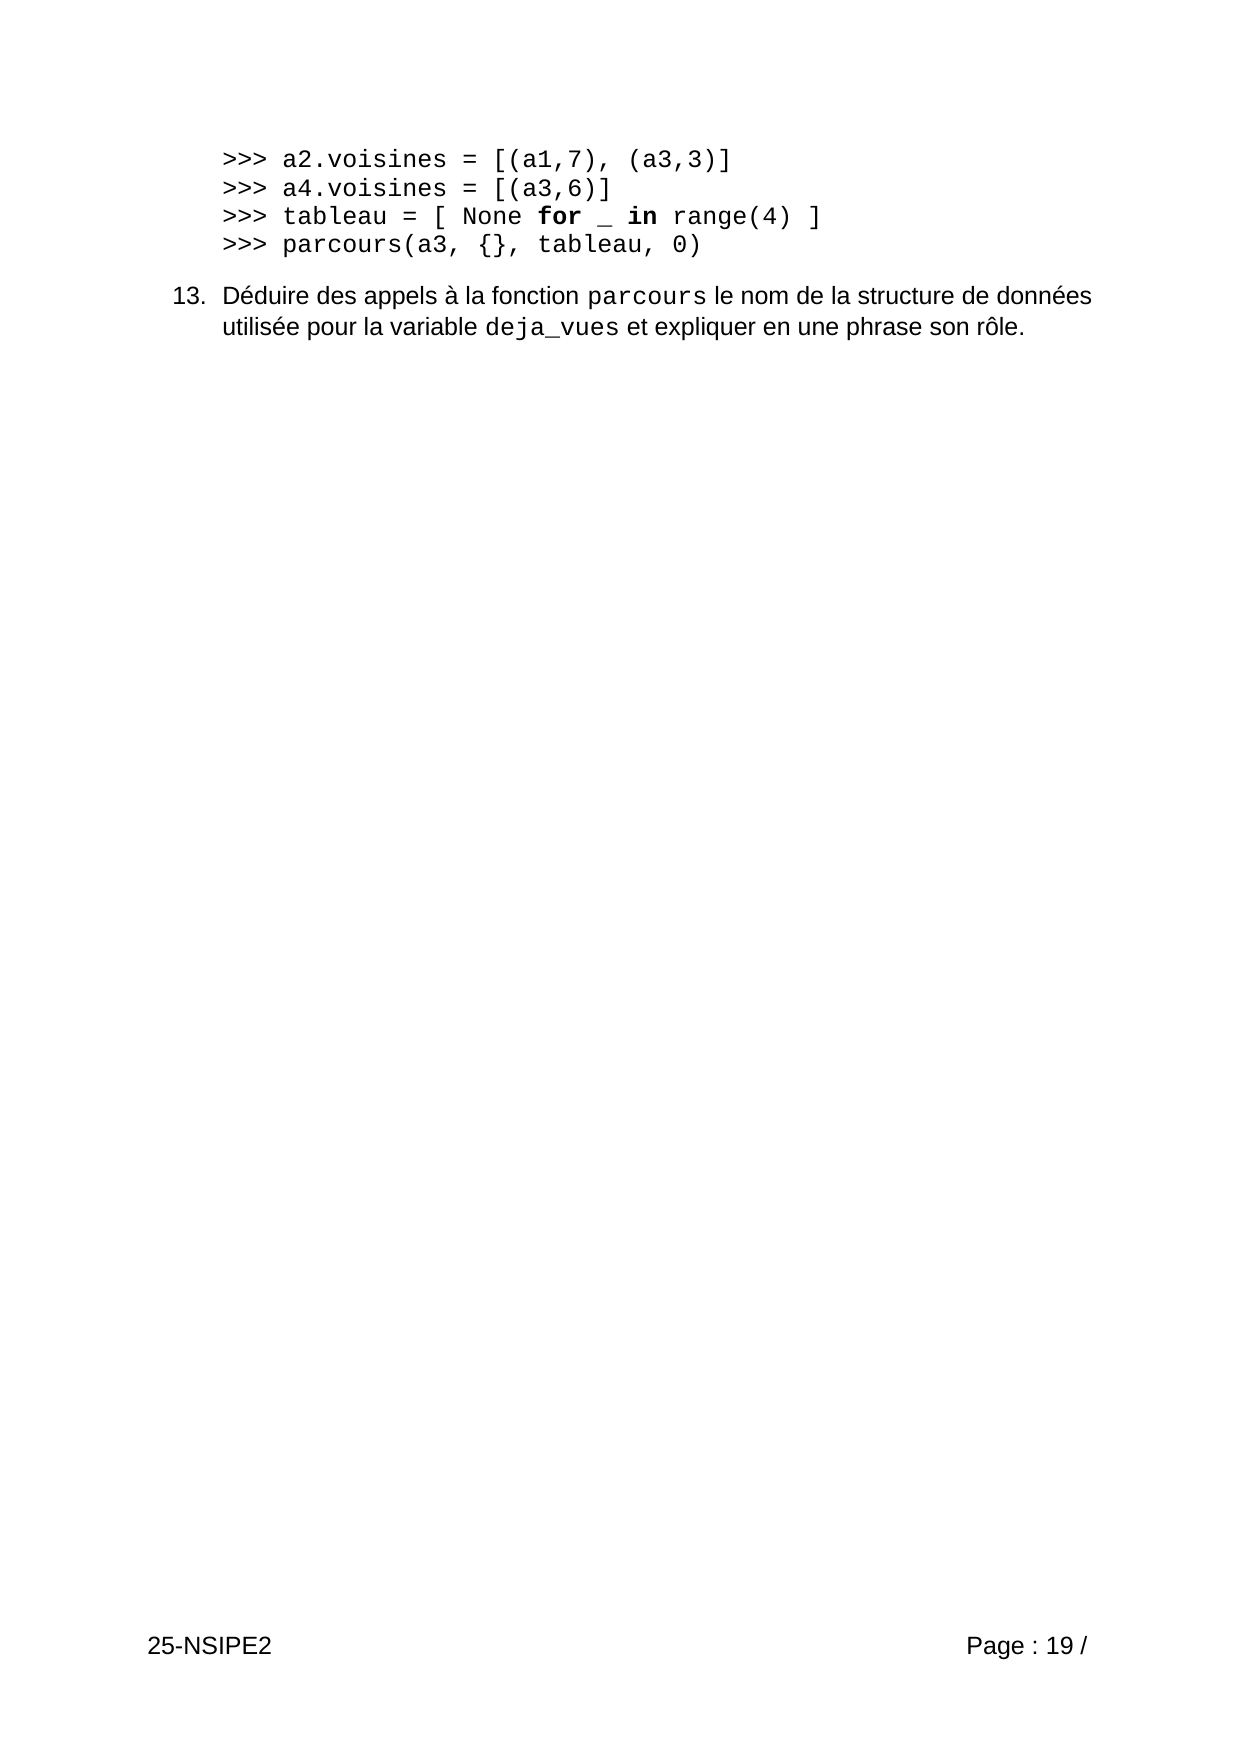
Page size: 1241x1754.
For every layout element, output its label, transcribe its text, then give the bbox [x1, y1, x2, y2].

list >>> a2.voisines = [(a1,7), (a3,3)] >>> a4.voisines = [(a3,6)] >>> tableau = [ None for _ in range(4) ] >>> parcours(a3, {}, tableau, 0) [172, 147, 1093, 260]
list Déduire des appels à la fonction parcours le nom de la structure de données utilisée pour la variable deja_vues et expliquer en une phrase son rôle. [172, 281, 1093, 343]
